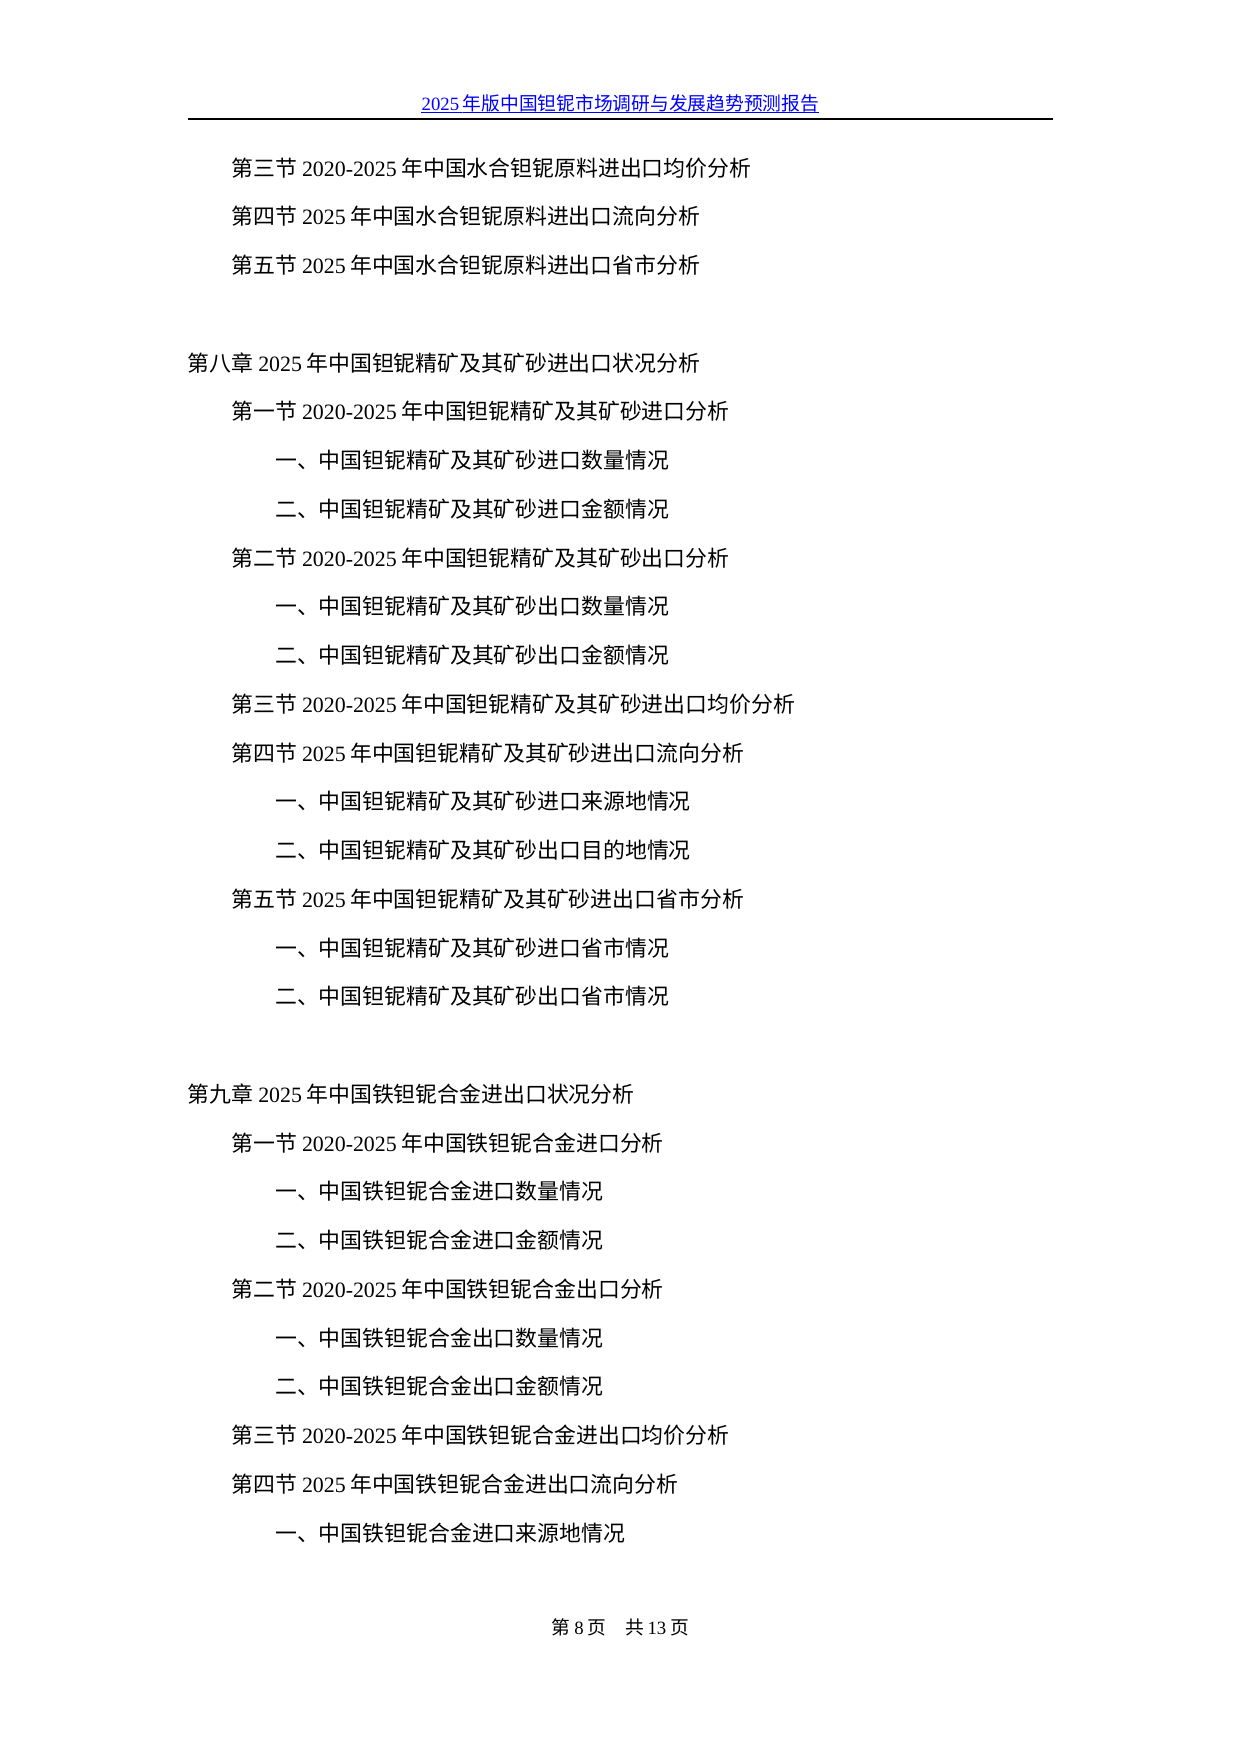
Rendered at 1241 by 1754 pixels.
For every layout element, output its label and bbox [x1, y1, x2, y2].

text [187, 150, 1053, 1548]
